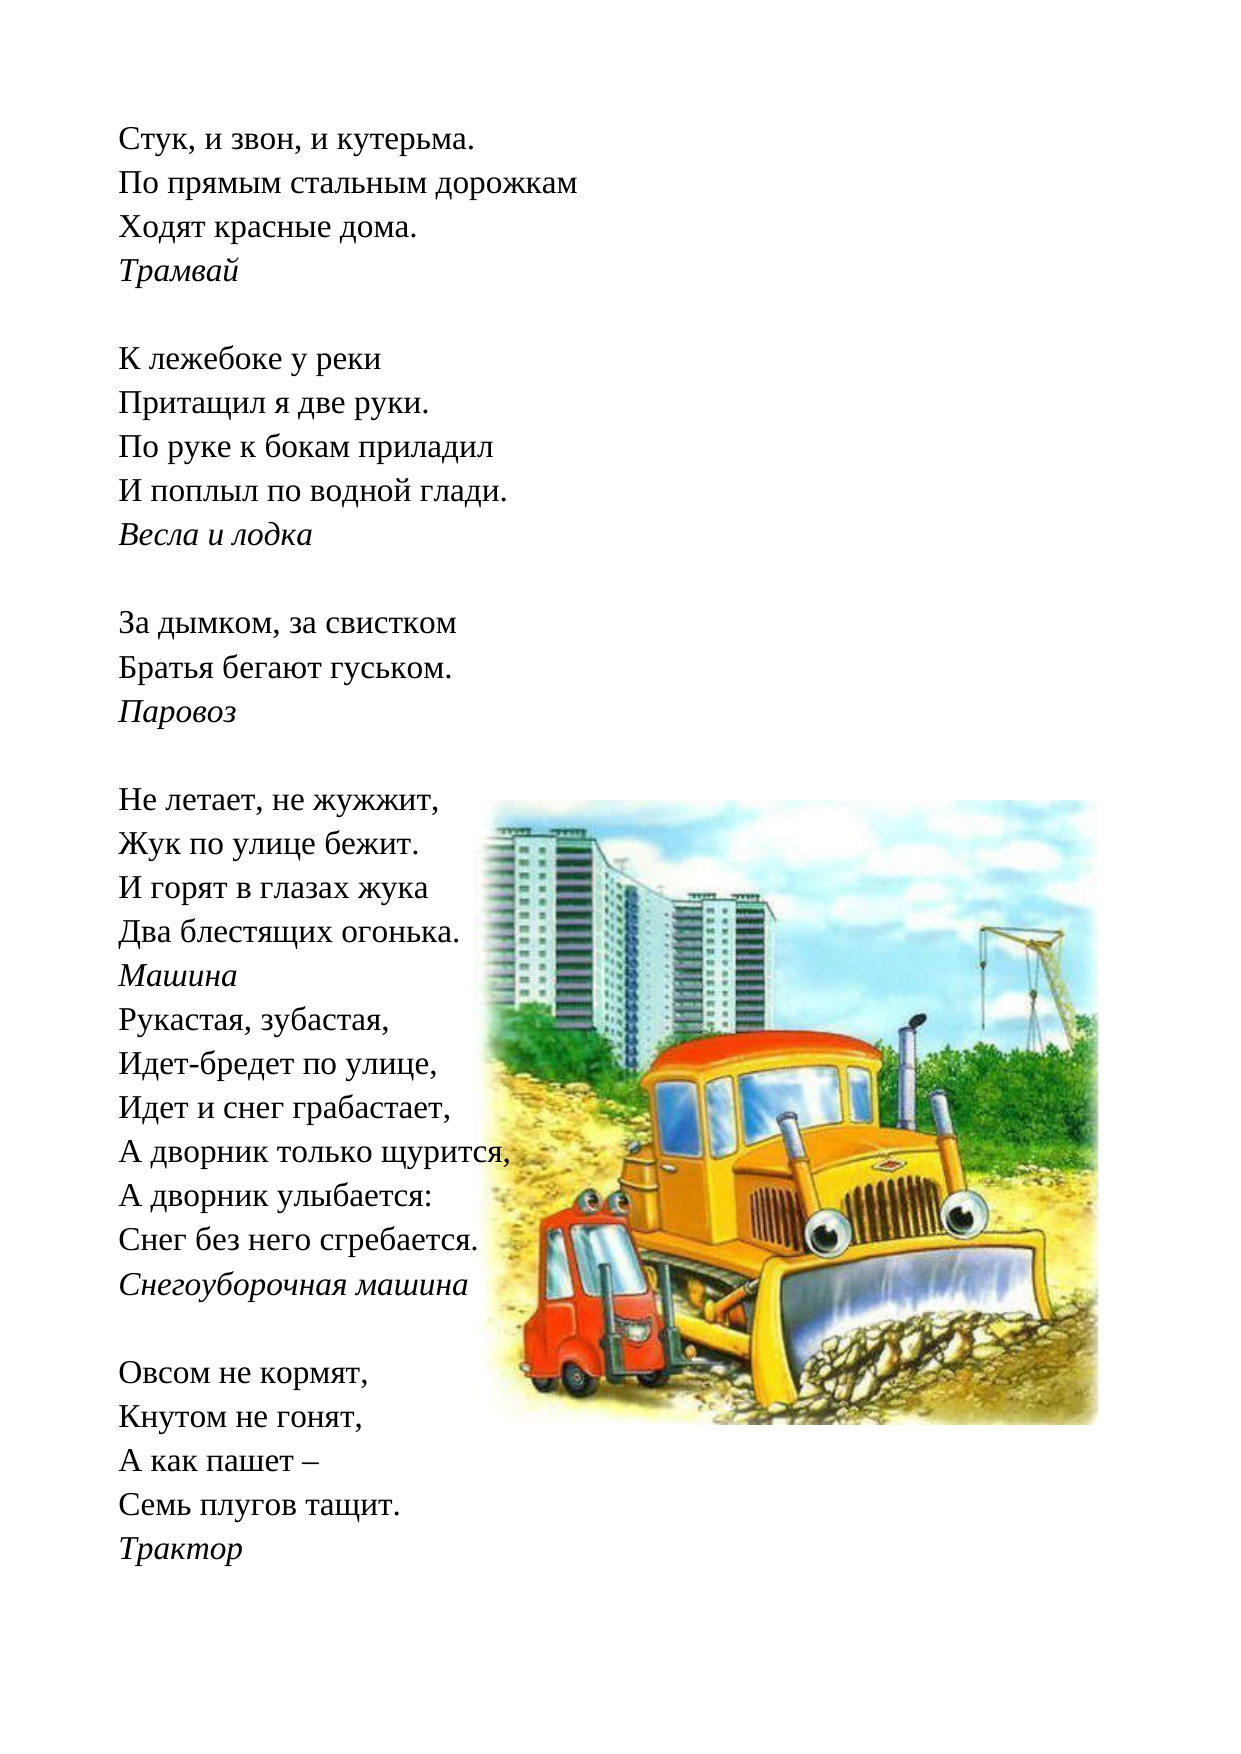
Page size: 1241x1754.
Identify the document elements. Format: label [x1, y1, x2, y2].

text [118, 118, 1152, 1611]
